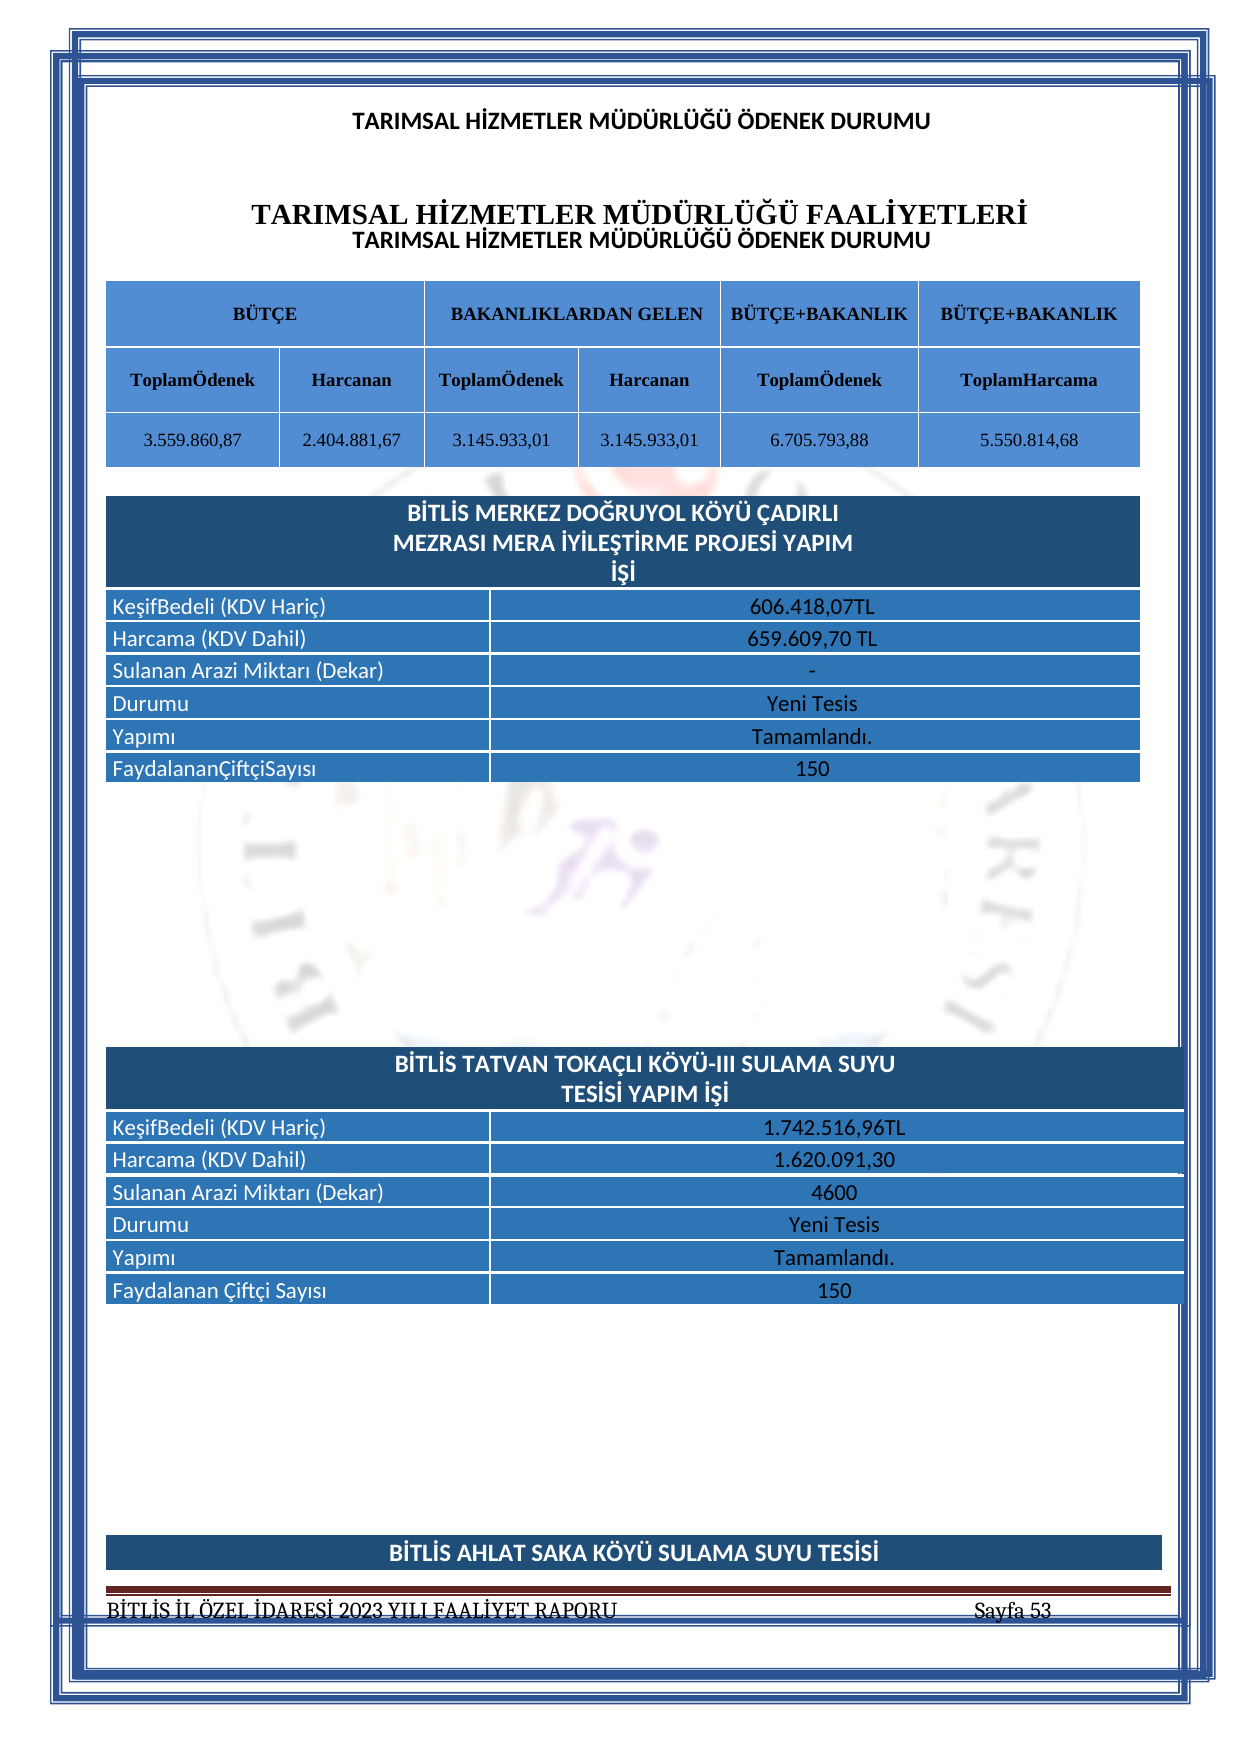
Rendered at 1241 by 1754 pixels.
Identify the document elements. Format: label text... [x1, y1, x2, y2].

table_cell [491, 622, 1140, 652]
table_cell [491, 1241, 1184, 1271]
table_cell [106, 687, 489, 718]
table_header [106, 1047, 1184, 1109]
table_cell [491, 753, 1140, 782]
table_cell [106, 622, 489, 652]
text TARIMSAL HİZMETLER MÜDÜRLÜĞÜ ÖDENEK DURUMU [165, 110, 1118, 134]
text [180, 201, 1099, 230]
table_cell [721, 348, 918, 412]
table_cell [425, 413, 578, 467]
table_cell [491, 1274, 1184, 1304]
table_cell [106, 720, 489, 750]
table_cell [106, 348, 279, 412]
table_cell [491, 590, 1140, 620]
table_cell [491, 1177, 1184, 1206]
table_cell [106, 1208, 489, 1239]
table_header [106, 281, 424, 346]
text TARIMSAL HİZMETLER MÜDÜRLÜĞÜ ÖDENEK DURUMU [165, 230, 1118, 254]
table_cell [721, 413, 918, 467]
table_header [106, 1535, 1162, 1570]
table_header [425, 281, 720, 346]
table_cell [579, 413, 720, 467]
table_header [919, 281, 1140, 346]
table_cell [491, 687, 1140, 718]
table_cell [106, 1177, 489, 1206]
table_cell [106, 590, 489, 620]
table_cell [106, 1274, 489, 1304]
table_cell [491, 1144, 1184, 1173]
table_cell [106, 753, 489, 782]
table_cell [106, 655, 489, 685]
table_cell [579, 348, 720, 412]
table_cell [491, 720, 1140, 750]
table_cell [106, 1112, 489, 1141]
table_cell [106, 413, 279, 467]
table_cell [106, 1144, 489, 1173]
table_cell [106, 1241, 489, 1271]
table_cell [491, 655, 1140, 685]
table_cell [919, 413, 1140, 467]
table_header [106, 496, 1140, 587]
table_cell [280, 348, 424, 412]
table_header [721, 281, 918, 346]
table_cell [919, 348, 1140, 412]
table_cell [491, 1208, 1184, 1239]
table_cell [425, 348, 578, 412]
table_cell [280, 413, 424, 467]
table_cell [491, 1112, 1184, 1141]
